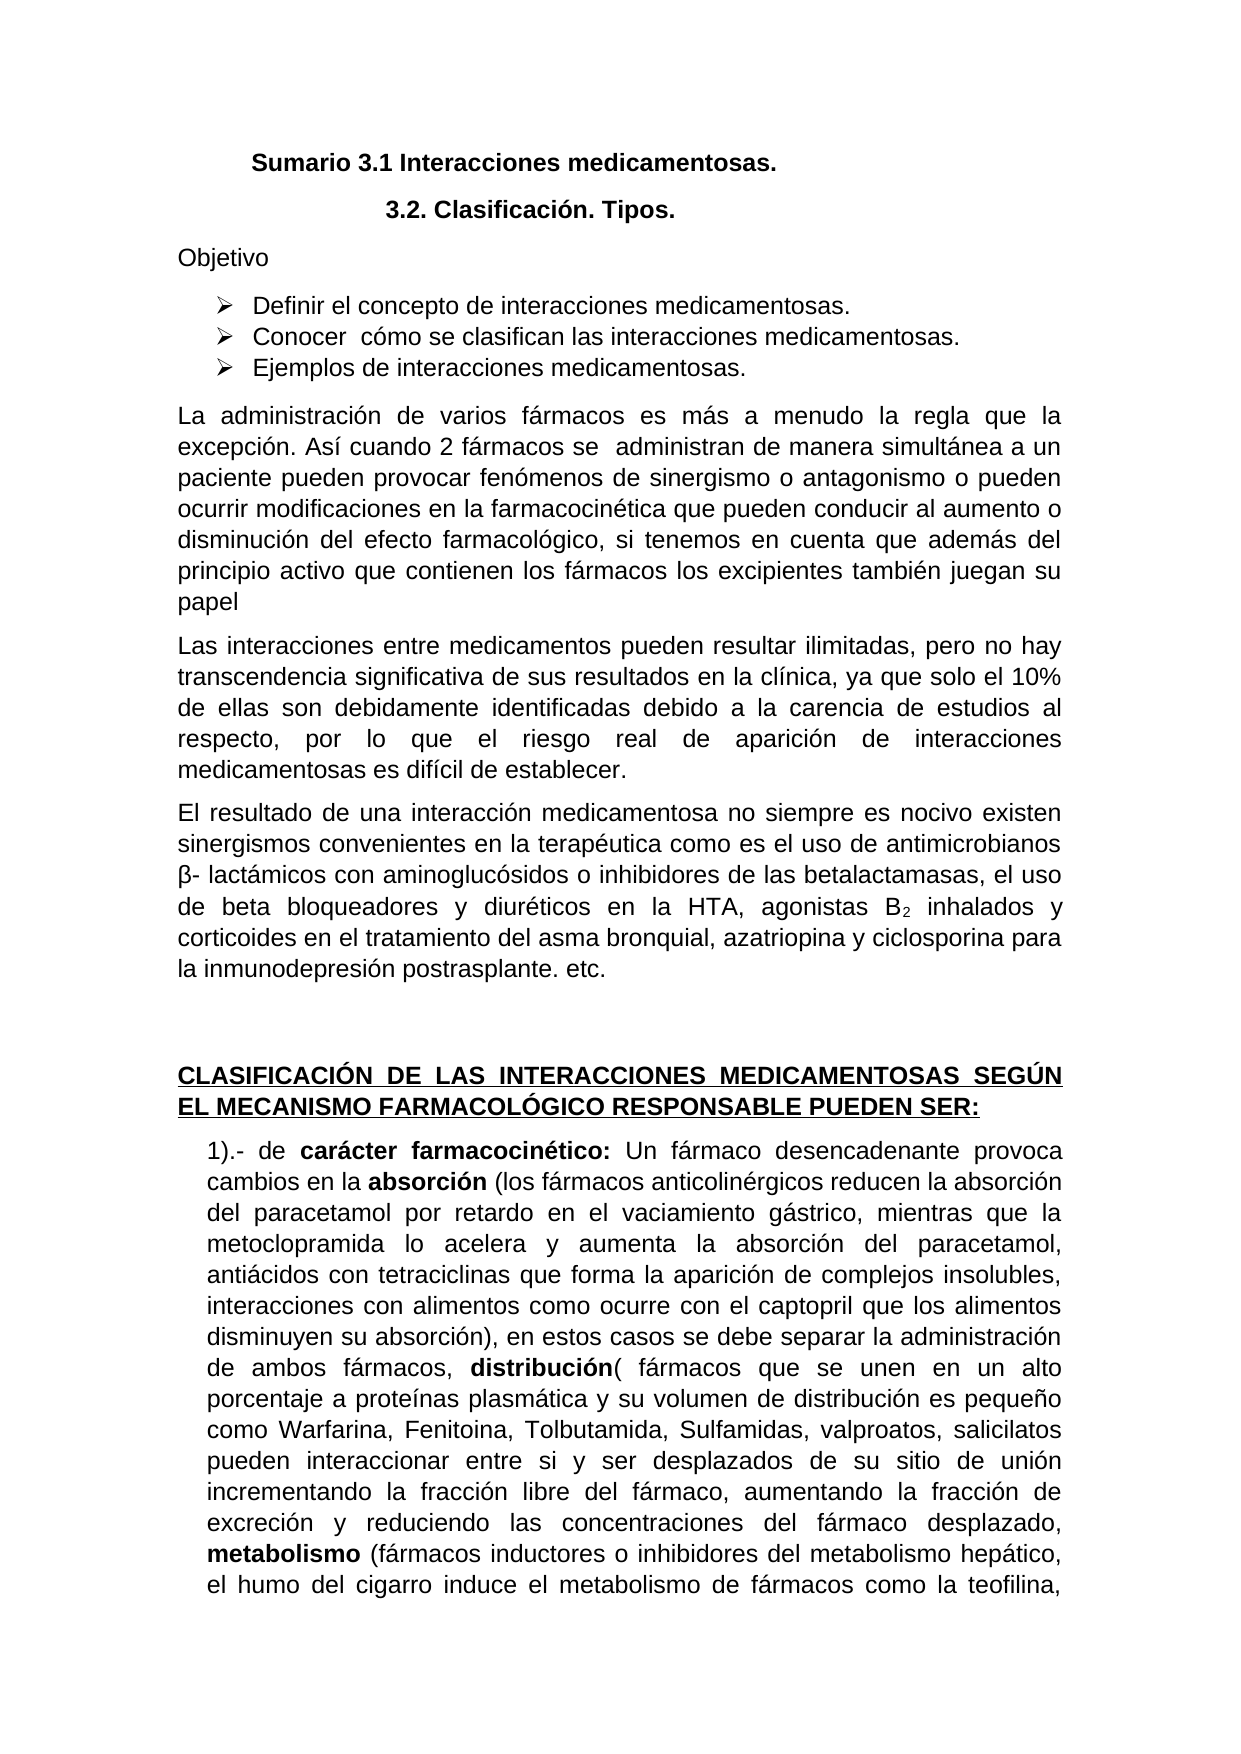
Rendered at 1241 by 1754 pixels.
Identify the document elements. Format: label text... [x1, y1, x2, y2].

text CLASIFICACIÓN DE LAS INTERACCIONES MEDICAMENTOSAS SEGÚN EL MECANISMO FARMACOLÓGICO RESPONSABLE PUEDEN SER: [177, 1087, 1063, 1121]
list Definir el concepto de interacciones medicamentosas. [215, 291, 1063, 319]
text Objetivo [177, 243, 1063, 272]
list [207, 1136, 1063, 1599]
text 3.2. Clasificación. Tipos. [177, 195, 1063, 224]
list Ejemplos de interacciones medicamentosas. [215, 353, 1063, 382]
text Las interacciones entre medicamentos pueden resultar ilimitadas, pero no hay transcendencia significativa de sus resultados en la clínica, ya que solo el 10% de ellas son debidamente identificadas debido a la carencia de estudios al respecto, por lo que el riesgo real de aparición de interacciones medicamentosas es difícil de establecer. [177, 631, 1063, 783]
text El resultado de una interacción medicamentosa no siempre es nocivo existen sinergismos convenientes en la terapéutica como es el uso de antimicrobianos β- lactámicos con aminoglucósidos o inhibidores de las betalactamasas, el uso de beta bloqueadores y diuréticos en la HTA, agonistas B2 inhalados y corticoides en el tratamiento del asma bronquial, azatriopina y ciclosporina para la inmunodepresión postrasplante. etc. [177, 798, 1063, 982]
list Conocer cómo se clasifican las interacciones medicamentosas. [215, 322, 1063, 351]
text CLASIFICACIÓN DE LAS INTERACCIONES MEDICAMENTOSAS SEGÚN EL MECANISMO FARMACOLÓGICO RESPONSABLE PUEDEN SER: [177, 1061, 1063, 1086]
text La administración de varios fármacos es más a menudo la regla que la excepción. Así cuando 2 fármacos se administran de manera simultánea a un paciente pueden provocar fenómenos de sinergismo o antagonismo o pueden ocurrir modificaciones en la farmacocinética que pueden conducir al aumento o disminución del efecto farmacológico, si tenemos en cuenta que además del principio activo que contienen los fármacos los excipientes también juegan su papel [177, 401, 1063, 616]
text Sumario 3.1 Interacciones medicamentosas. [251, 148, 1063, 176]
